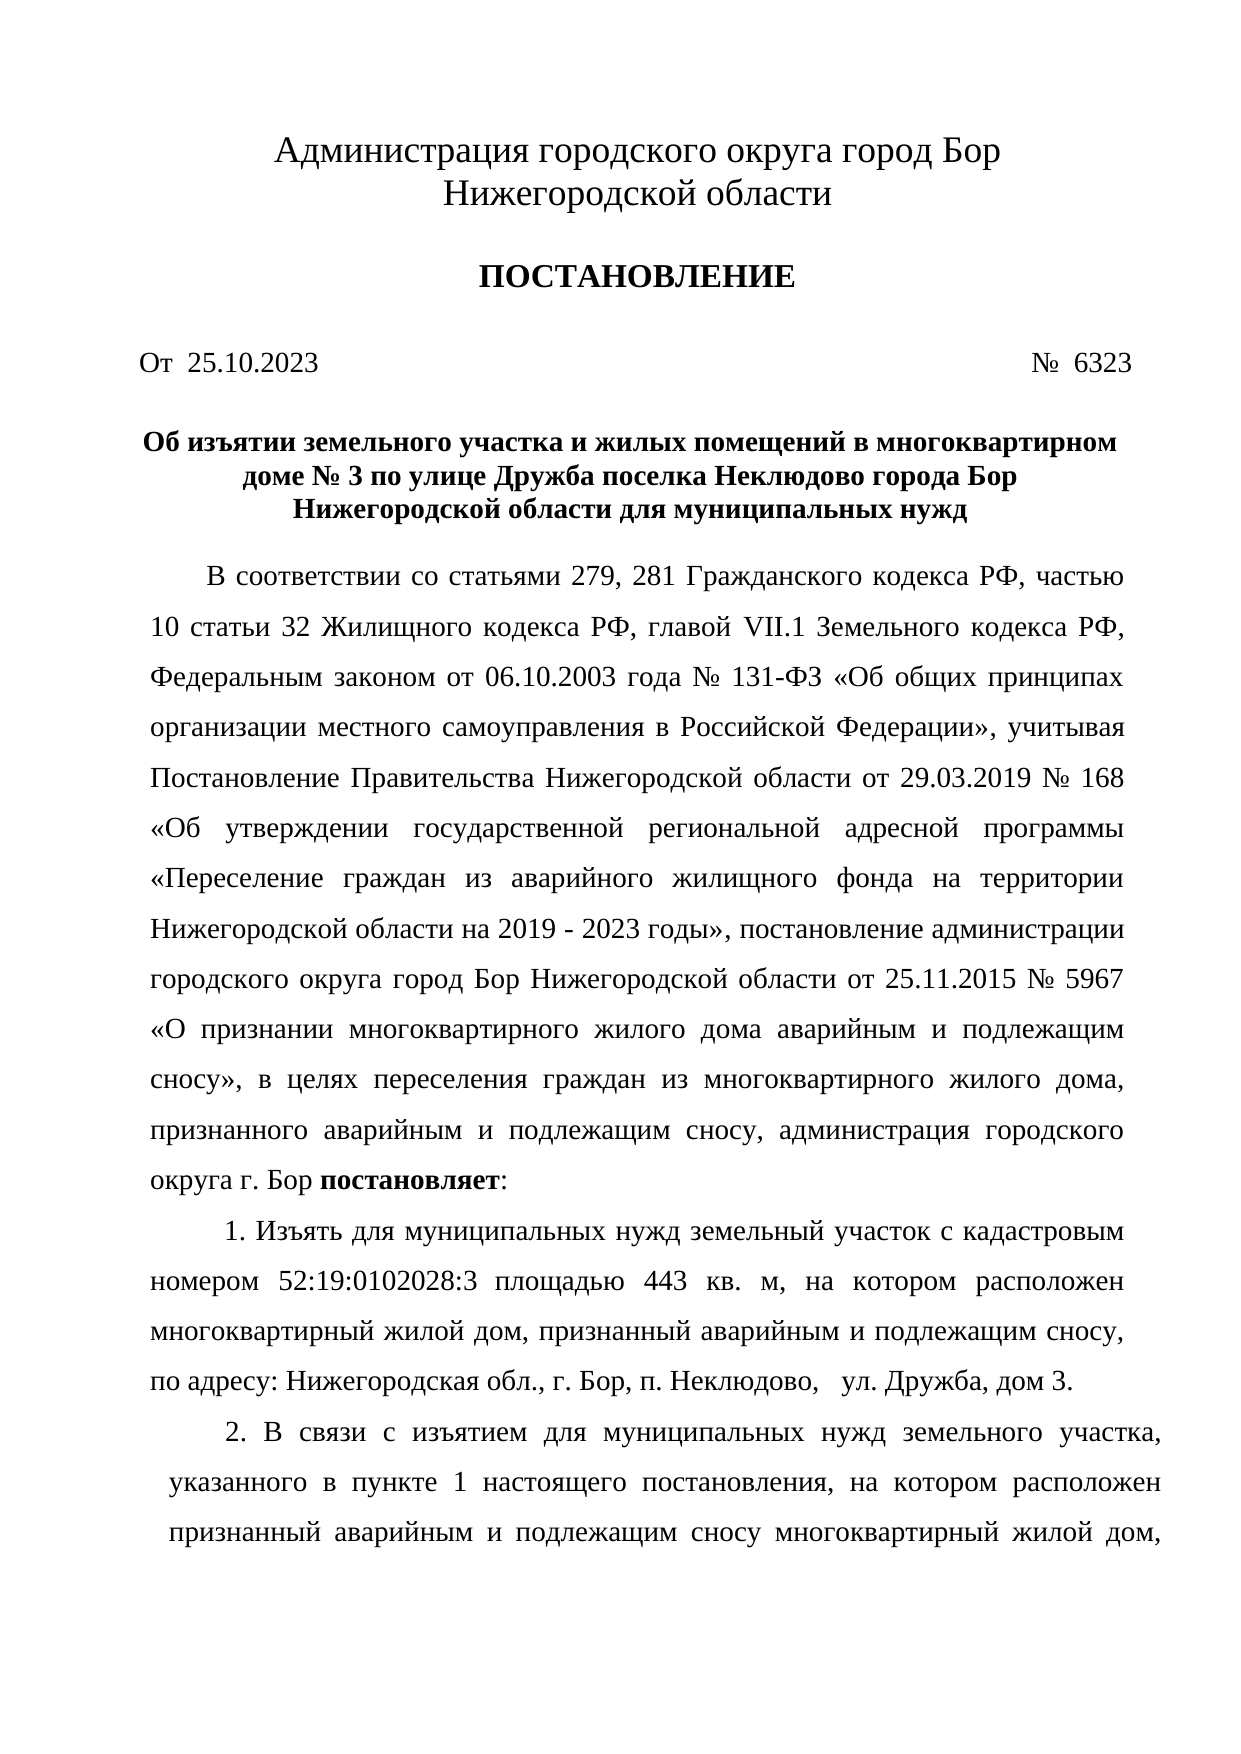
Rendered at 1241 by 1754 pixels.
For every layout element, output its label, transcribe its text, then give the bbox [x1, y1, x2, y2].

table_header № 6323 [611, 295, 1143, 396]
table_header Об изъятии земельного участка и жилых помещений в многоквартирном доме № 3 по улице Дружба поселка Неклюдово города Бор Нижегородской области для муниципальных нужд [128, 424, 1132, 558]
subtitle ПОСТАНОВЛЕНИЕ [150, 257, 1125, 295]
text В соответствии со статьями 279, 281 Гражданского кодекса РФ, частью 10 статьи 32 Жилищного кодекса РФ, главой VII.1 Земельного кодекса РФ, Федеральным законом от 06.10.2003 года № 131-ФЗ «Об общих принципах организации местного самоуправления в Российской Федерации», учитывая Постановление Правительства Нижегородской области от 29.03.2019 № 168 «Об утверждении государственной региональной адресной программы «Переселение граждан из аварийного жилищного фонда на территории Нижегородской области на 2019 - 2023 годы», постановление администрации городского округа город Бор Нижегородской области от 25.11.2015 № 5967 «О признании многоквартирного жилого дома аварийным и подлежащим сносу», в целях переселения граждан из многоквартирного жилого дома, признанного аварийным и подлежащим сносу, администрация городского округа г. Бор постановляет: [150, 693, 1125, 1196]
text В соответствии со статьями 279, 281 Гражданского кодекса РФ, частью 10 статьи 32 Жилищного кодекса РФ, главой VII.1 Земельного кодекса РФ, Федеральным законом от 06.10.2003 года № 131-ФЗ «Об общих принципах организации местного самоуправления в Российской Федерации», учитывая Постановление Правительства Нижегородской области от 29.03.2019 № 168 «Об утверждении государственной региональной адресной программы «Переселение граждан из аварийного жилищного фонда на территории Нижегородской области на 2019 - 2023 годы», постановление администрации городского округа город Бор Нижегородской области от 25.11.2015 № 5967 «О признании многоквартирного жилого дома аварийным и подлежащим сносу», в целях переселения граждан из многоквартирного жилого дома, признанного аварийным и подлежащим сносу, администрация городского округа г. Бор постановляет: [150, 558, 1125, 659]
text Администрация городского округа город Бор [150, 127, 1125, 171]
table_header От 25.10.2023 [128, 295, 611, 396]
list 1. Изъять для муниципальных нужд земельный участок с кадастровым номером 52:19:0102028:3 площадью 443 кв. м, на котором расположен многоквартирный жилой дом, признанный аварийным и подлежащим сносу, по адресу: Нижегородская обл., г. Бор, п. Неклюдово, ул. Дружба, дом 3. [150, 1213, 1125, 1397]
text Нижегородской области [150, 171, 1125, 214]
